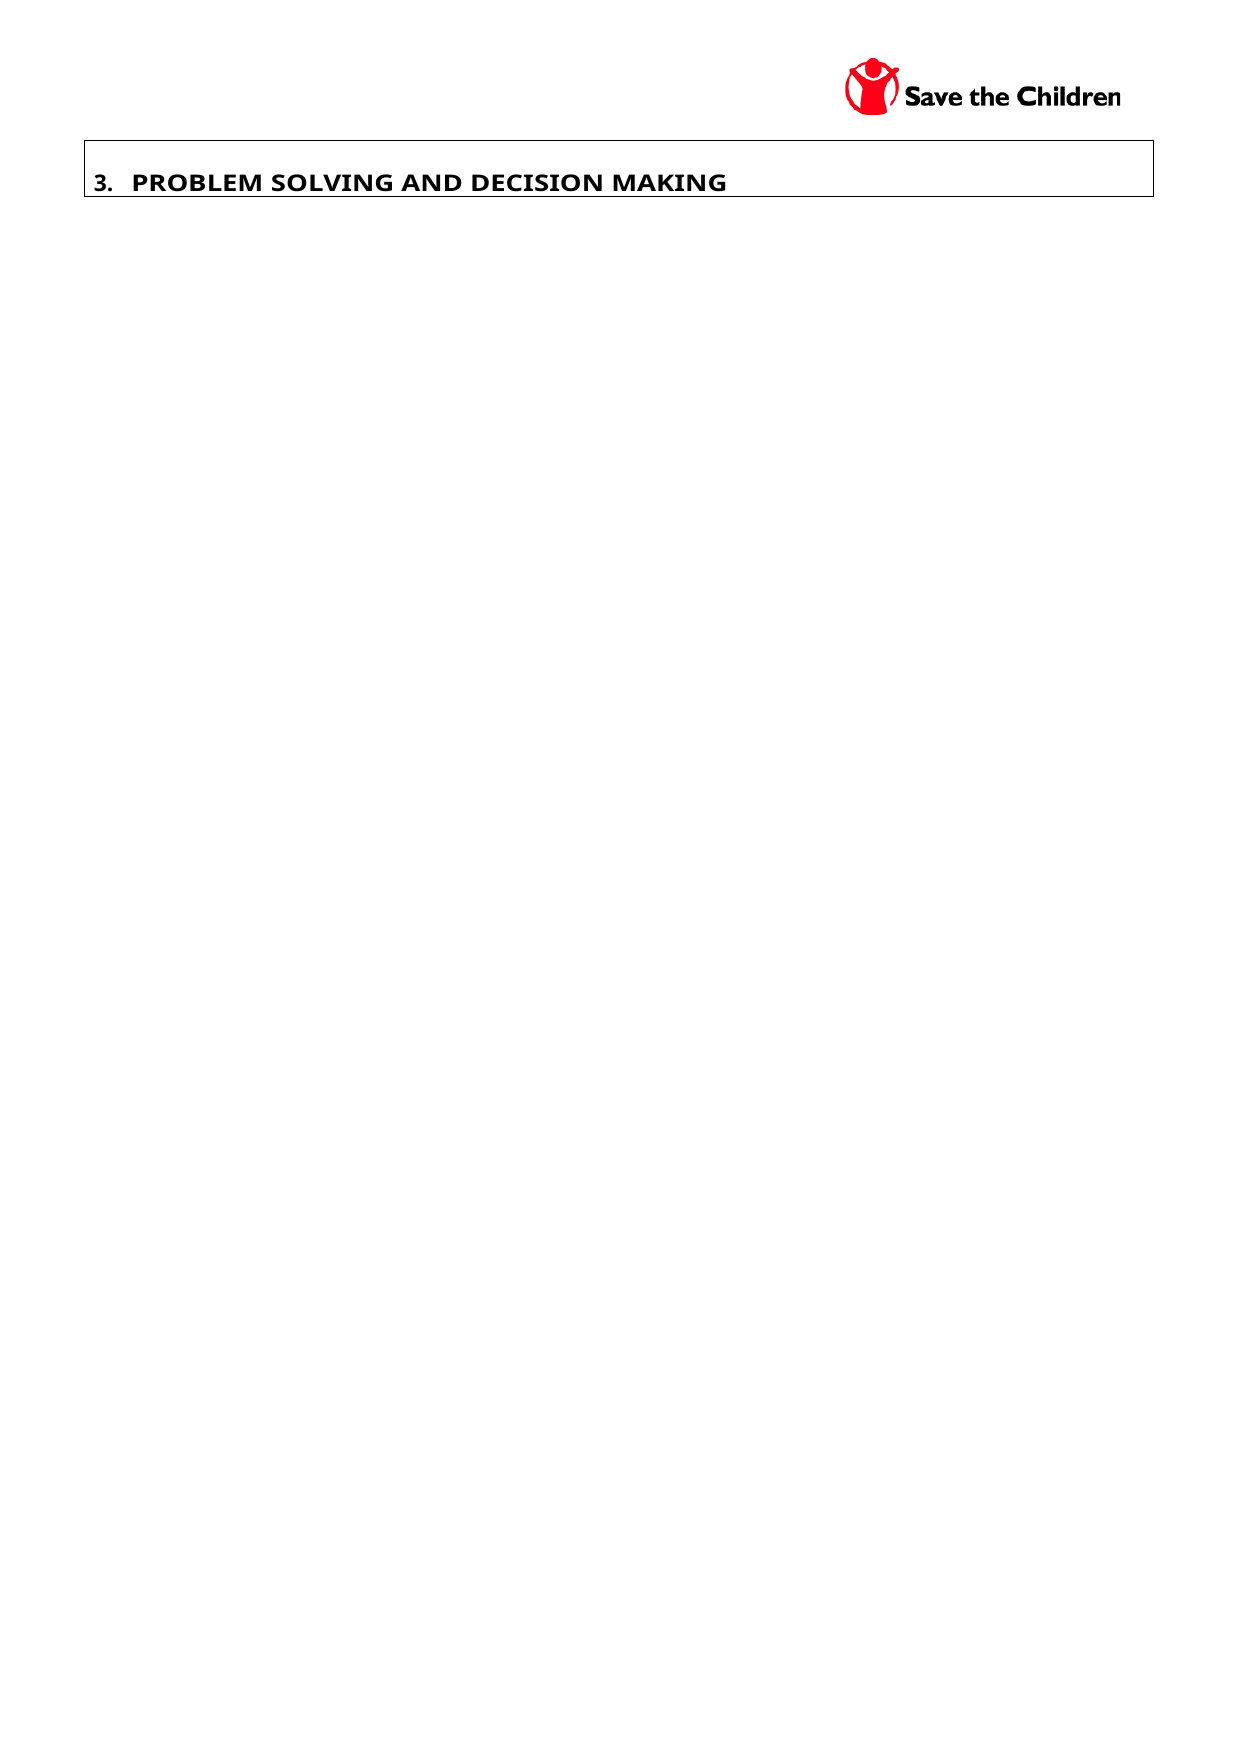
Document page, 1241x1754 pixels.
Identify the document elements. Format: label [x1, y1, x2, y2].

picture [845, 58, 1121, 115]
table_cell [85, 141, 1153, 196]
